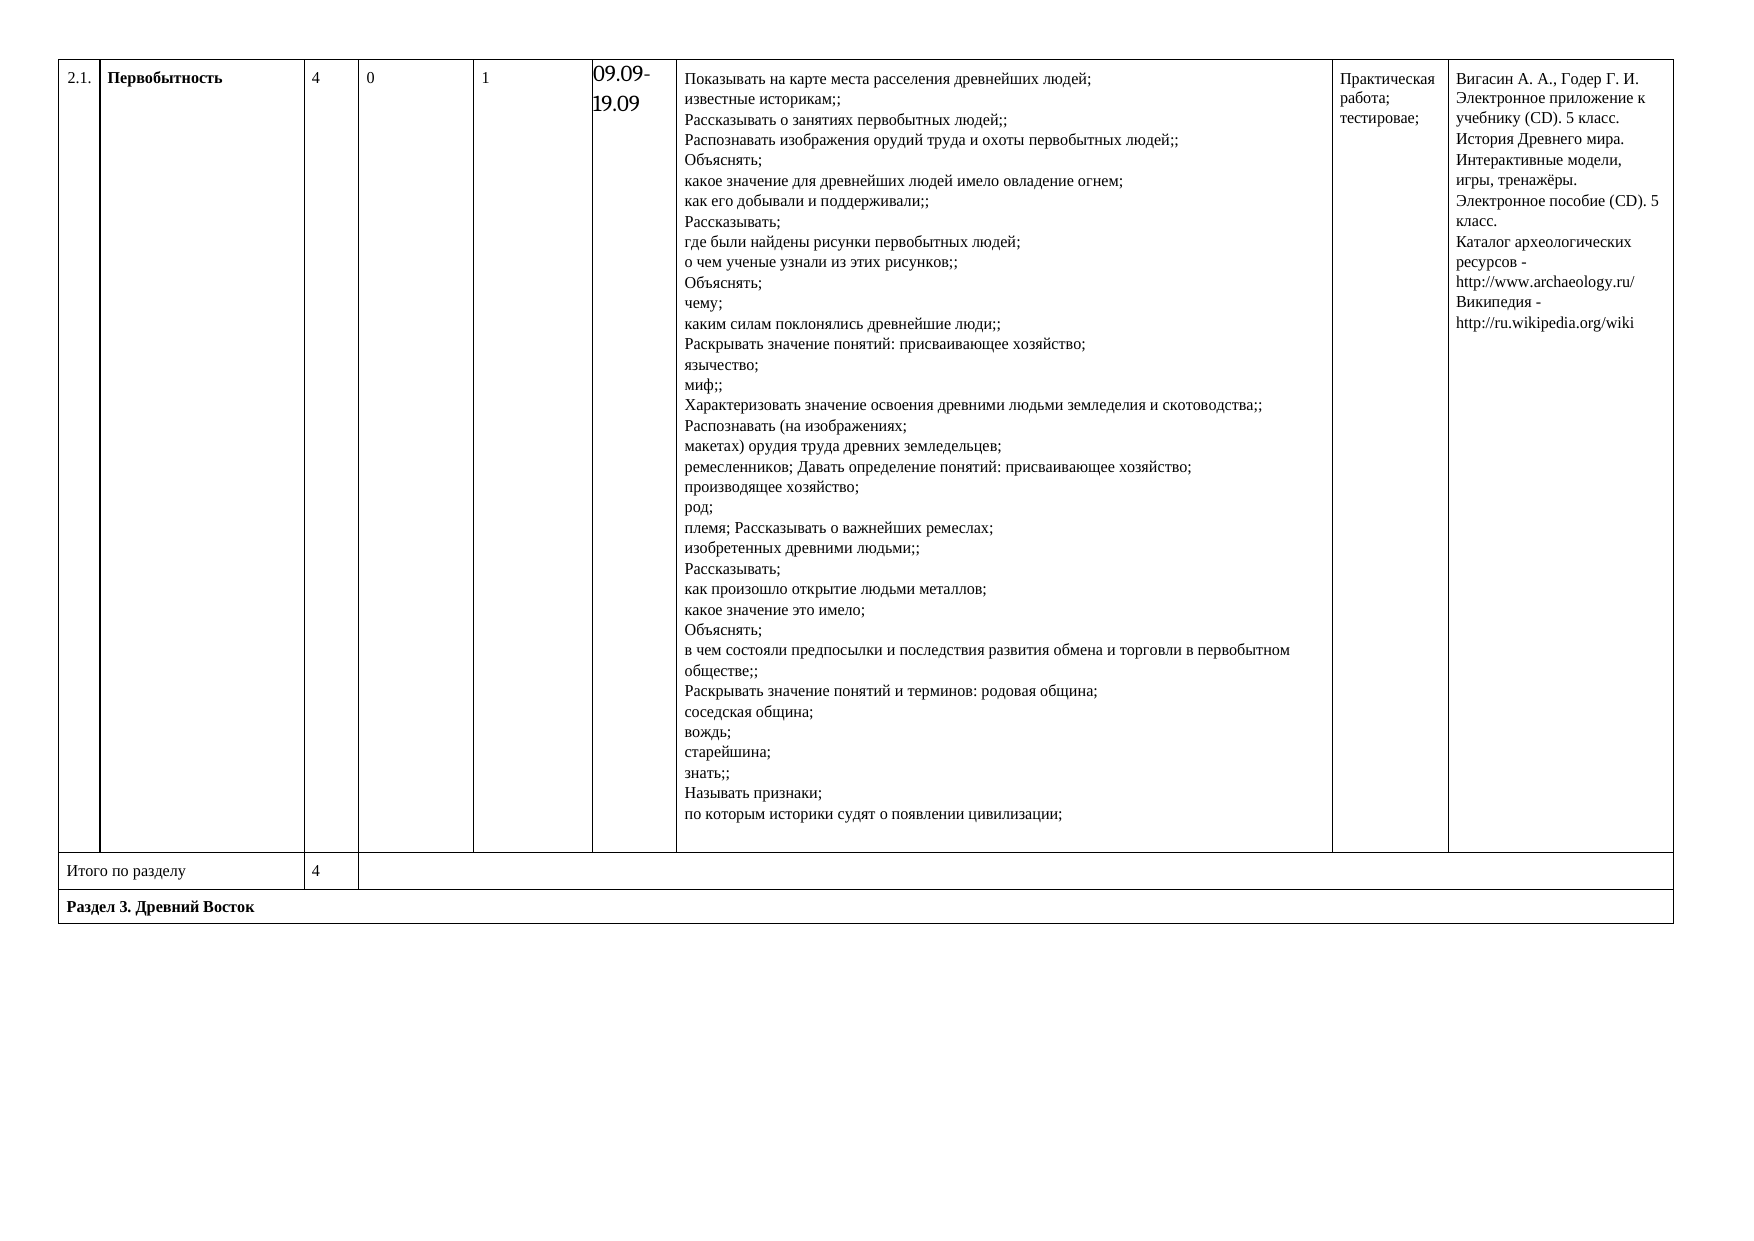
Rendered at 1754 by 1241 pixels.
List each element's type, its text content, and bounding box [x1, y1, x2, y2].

table_cell [359, 853, 1673, 888]
table_header 2.1. [59, 60, 99, 852]
table_header Первобытность [101, 60, 304, 852]
table_cell Итого по разделу [59, 853, 304, 888]
table_header 0 [359, 60, 473, 852]
table_header 1 [474, 60, 592, 852]
table_header Практическая работа; тестировае; [1333, 60, 1448, 852]
table_header 09.09-19.09 [593, 60, 676, 852]
table_cell Раздел 3. Древний Восток [59, 890, 1673, 923]
table_header Вигасин А. А., Годер Г. И. Электронное приложение к учебнику (CD). 5 класс. История Древнего мира. Интерактивные модели, игры, тренажёры. Электронное пособие (CD). 5 класс. Каталог археологических ресурсов - http://www.archaeology.ru/ Википедия - http://ru.wikipedia.org/wiki [1449, 60, 1673, 852]
table_cell 4 [305, 853, 358, 888]
table_header Показывать на карте места расселения древнейших людей; известные историкам;; Рассказывать о занятиях первобытных людей;; Распознавать изображения орудий труда и охоты первобытных людей;; Объяснять; какое значение для древнейших людей имело овладение огнем; как его добывали и поддерживали;; Рассказывать; где были найдены рисунки первобытных людей; о чем ученые узнали из этих рисунков;; Объяснять; чему; каким силам поклонялись древнейшие люди;; Раскрывать значение понятий: присваивающее хозяйство; язычество; миф;; Характеризовать значение освоения древними людьми земледелия и скотоводства;; Распознавать (на изображениях; макетах) орудия труда древних земледельцев; ремесленников; Давать определение понятий: присваивающее хозяйство; производящее хозяйство; род; племя; Рассказывать о важнейших ремеслах; изобретенных древними людьми;; Рассказывать; как произошло открытие людьми металлов; какое значение это имело; Объяснять; в чем состояли предпосылки и последствия развития обмена и торговли в первобытном обществе;; Раскрывать значение понятий и терминов: родовая община; соседская община; вождь; старейшина; знать;; Называть признаки; по которым историки судят о появлении цивилизации; [677, 60, 1332, 852]
table_header 4 [305, 60, 358, 852]
